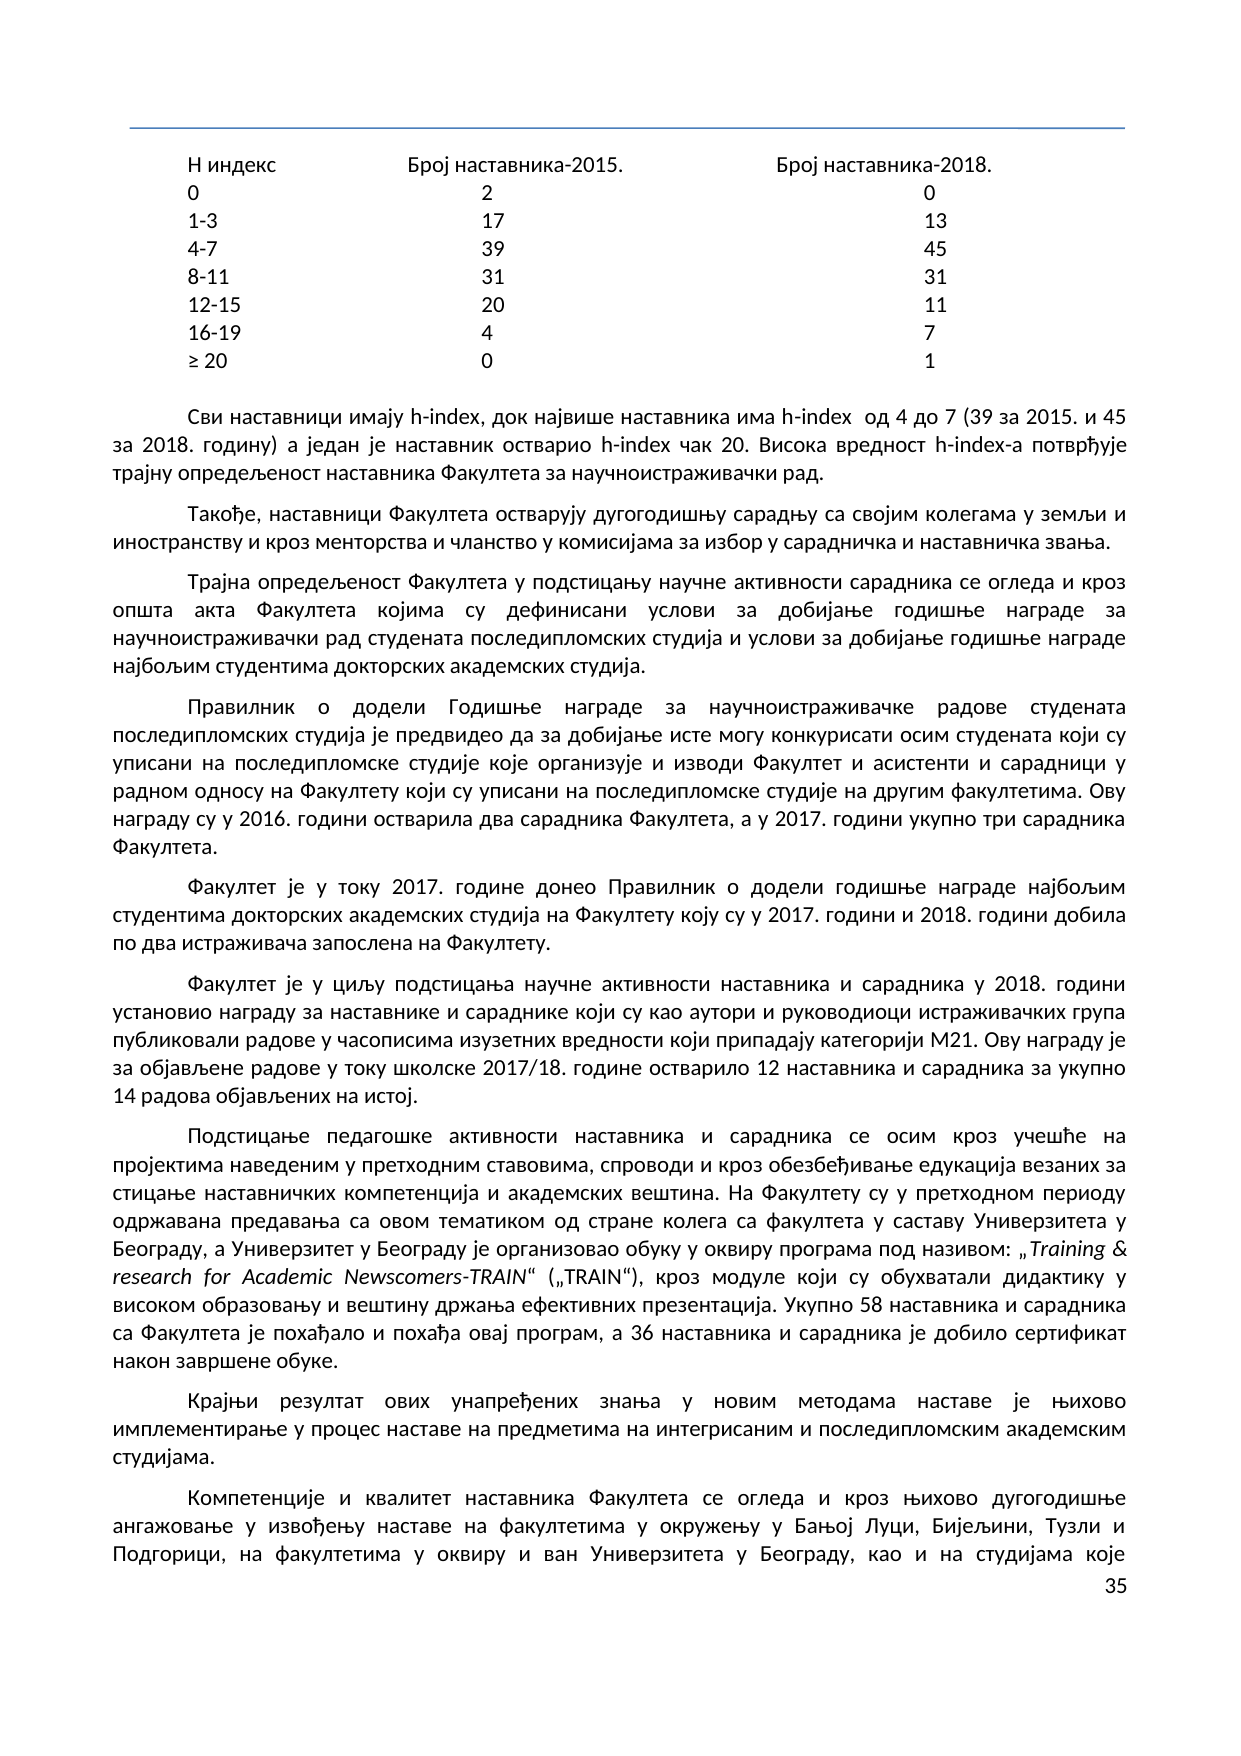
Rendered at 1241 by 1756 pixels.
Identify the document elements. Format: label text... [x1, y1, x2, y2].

text 4-7 39 45 [112, 234, 1128, 262]
text Подстицање педагошке активности наставника и сарадника се осим кроз учешће на пројектима наведеним у претходним ставовима, спроводи и кроз обезбеђивање едукација везаних за стицање наставничких компетенција и академских вештина. На Факултету су у претходном периоду одржавана предавања са овом тематиком од стране колега са факултета у саставу Универзитета у Београду, а Универзитет у Београду је организовао обуку у оквиру програма под називом: „Training & research for Academic Newscomers-TRAIN“ („TRAIN“), кроз модуле који су обухватали дидактику у високом образовању и вештину држања ефективних презентација. Укупно 58 наставника и сарадника са Факултета је похађало и похађа овај програм, а 36 наставника и сарадника је добило сертификат након завршене обуке. [112, 1122, 1128, 1374]
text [112, 1483, 1128, 1567]
text Трајна опредељеност Факултета у подстицању научне активности сарадника се огледа и кроз општа акта Факултета којима су дефинисани услови за добијање годишње награде за научноистраживачки рад студената последипломских студија и услови за добијање годишње награде најбољим студентима докторских академских студија. [112, 567, 1128, 679]
text 16-19 4 7 [112, 318, 1128, 346]
text 12-15 20 11 [112, 290, 1128, 318]
text Такође, наставници Факултета остварују дугогодишњу сарадњу са својим колегама у земљи и иностранству и кроз менторства и чланство у комисијама за избор у сарадничка и наставничка звања. [112, 499, 1128, 555]
text Правилник о додели Годишње награде за научноистраживачке радове студената последипломских студија је предвидео да за добијање исте могу конкурисати осим студената који су уписани на последипломске студије које организује и изводи Факултет и асистенти и сарадници у радном односу на Факултету који су уписани на последипломске студије на другим факултетима. Ову награду су у 2016. години остварила два сарадника Факултета, а у 2017. години укупно три сарадника Факултета. [112, 692, 1128, 860]
text Факултет је у току 2017. године донео Правилник о додели годишње награде најбољим студентима докторских академских студија на Факултету коју су у 2017. години и 2018. години добила по два истраживача запослена на Факултету. [112, 872, 1128, 957]
text Крајњи резултат ових унапређених знања у новим методама наставе је њихово имплементирање у процес наставе на предметима на интегрисаним и последипломским академским студијама. [112, 1386, 1128, 1470]
text 0 2 0 [112, 178, 1128, 206]
text ≥ 20 0 1 [112, 346, 1128, 374]
text 8-11 31 31 [112, 262, 1128, 290]
text H индекс Број наставника-2015. Број наставника-2018. [112, 150, 1128, 178]
text Сви наставници имају h-index, док највише наставника има h-index од 4 до 7 (39 за 2015. и 45 за 2018. годину) а један је наставник остварио h-index чак 20. Висока вредност h-index-а потврђује трајну опредељеност наставника Факултета за научноистраживачки рад. [112, 402, 1128, 486]
text 1-3 17 13 [112, 206, 1128, 234]
text Факултет је у циљу подстицања научне активности наставника и сарадника у 2018. години установио награду за наставнике и сараднике који су као аутори и руководиоци истраживачких група публиковали радове у часописима изузетних вредности који припадају категорији М21. Ову награду је за објављене радове у току школске 2017/18. године остварило 12 наставника и сарадника за укупно 14 радова објављених на истој. [112, 969, 1128, 1109]
